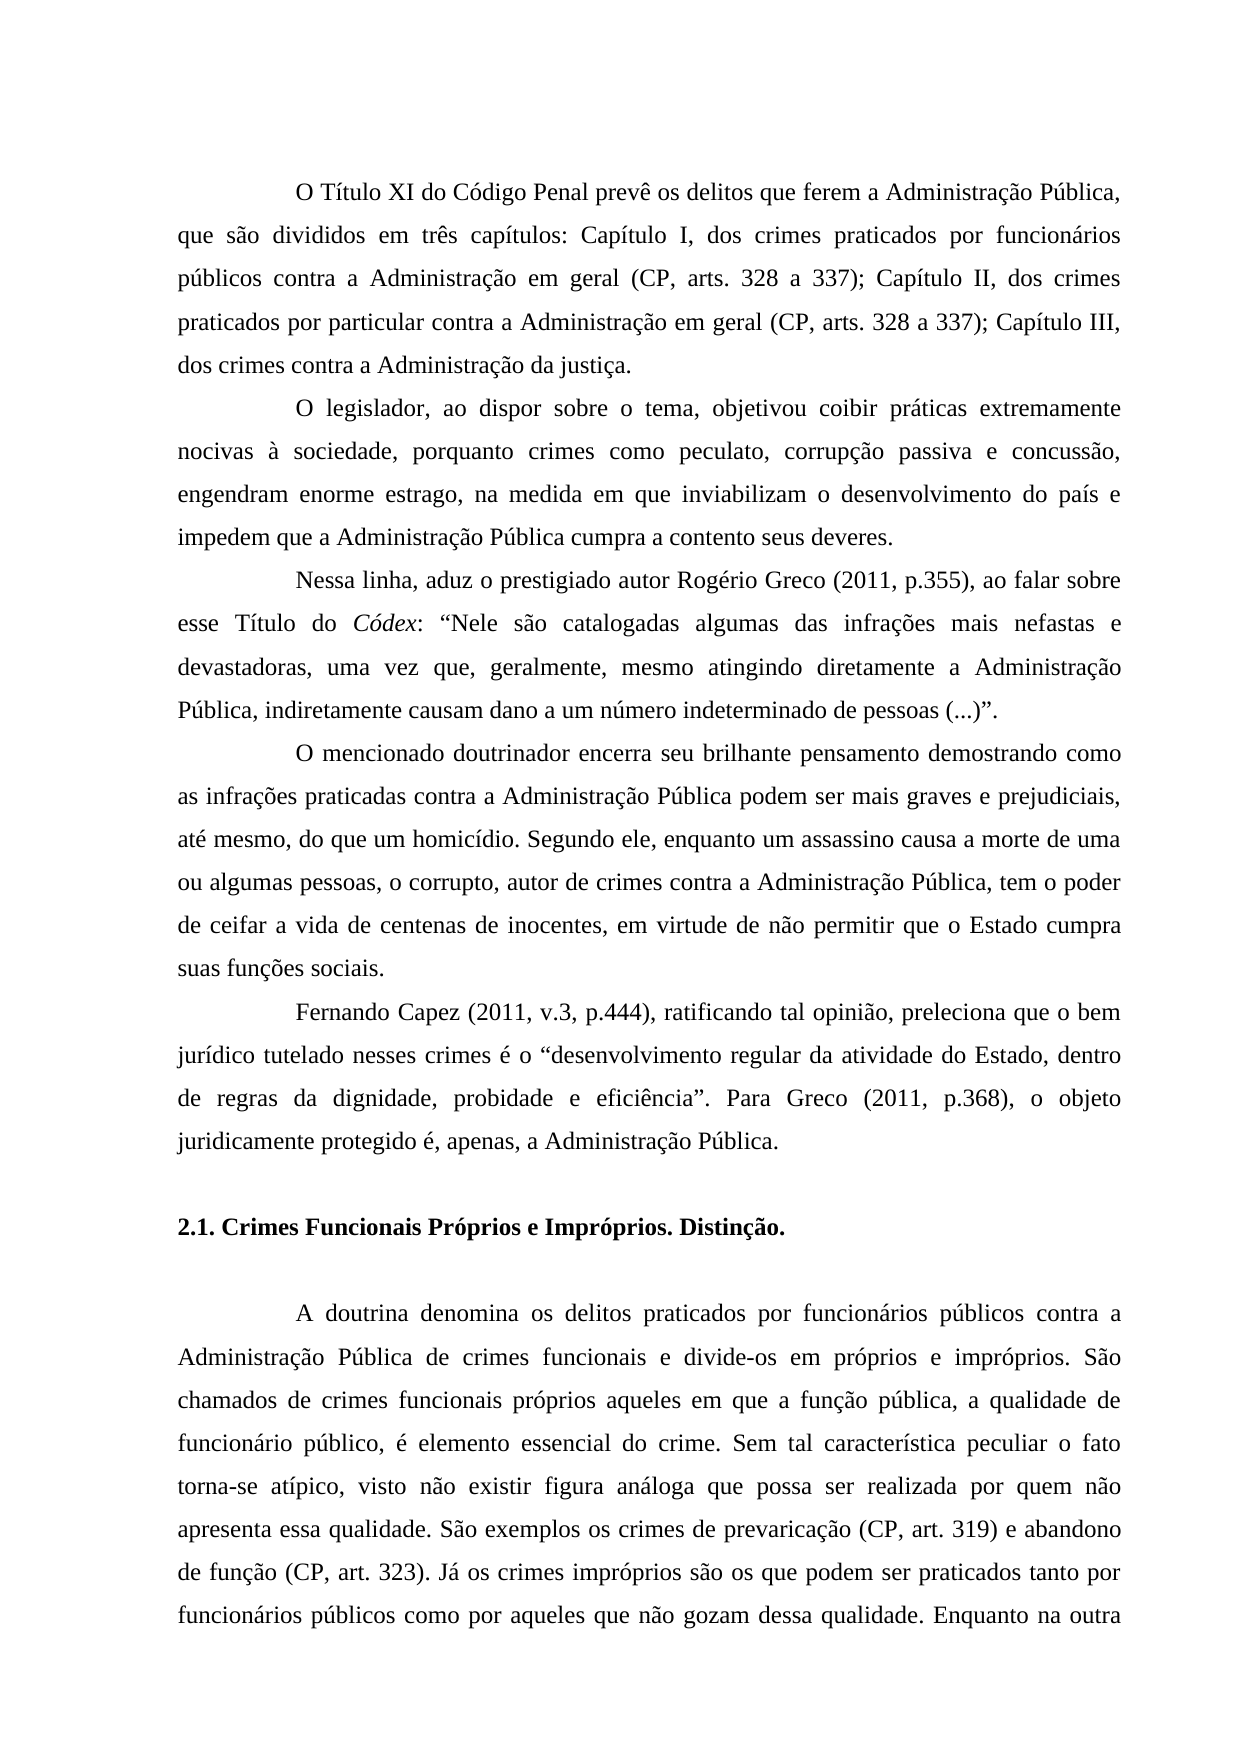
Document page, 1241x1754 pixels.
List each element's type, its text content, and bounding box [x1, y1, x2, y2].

text Nessa linha, aduz o prestigiado autor Rogério Greco (2011, p.355), ao falar sobre esse Título do Códex: “Nele são catalogadas algumas das infrações mais nefastas e devastadoras, uma vez que, geralmente, mesmo atingindo diretamente a Administração Pública, indiretamente causam dano a um número indeterminado de pessoas (...)”. [177, 565, 1122, 723]
text O legislador, ao dispor sobre o tema, objetivou coibir práticas extremamente nocivas à sociedade, porquanto crimes como peculato, corrupção passiva e concussão, engendram enorme estrago, na medida em que inviabilizam o desenvolvimento do país e impedem que a Administração Pública cumpra a contento seus deveres. [177, 393, 1122, 551]
text O Título XI do Código Penal prevê os delitos que ferem a Administração Pública, que são divididos em três capítulos: Capítulo I, dos crimes praticados por funcionários públicos contra a Administração em geral (CP, arts. 328 a 337); Capítulo II, dos crimes praticados por particular contra a Administração em geral (CP, arts. 328 a 337); Capítulo III, dos crimes contra a Administração da justiça. [177, 177, 1122, 378]
text Fernando Capez (2011, v.3, p.444), ratificando tal opinião, preleciona que o bem jurídico tutelado nesses crimes é o “desenvolvimento regular da atividade do Estado, dentro de regras da dignidade, probidade e eficiência”. Para Greco (2011, p.368), o objeto juridicamente protegido é, apenas, a Administração Pública. [177, 997, 1122, 1155]
text 2.1. Crimes Funcionais Próprios e Impróprios. Distinção. [177, 1212, 1122, 1241]
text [177, 1298, 1122, 1629]
text O mencionado doutrinador encerra seu brilhante pensamento demostrando como as infrações praticadas contra a Administração Pública podem ser mais graves e prejudiciais, até mesmo, do que um homicídio. Segundo ele, enquanto um assassino causa a morte de uma ou algumas pessoas, o corrupto, autor de crimes contra a Administração Pública, tem o poder de ceifar a vida de centenas de inocentes, em virtude de não permitir que o Estado cumpra suas funções sociais. [177, 738, 1122, 982]
